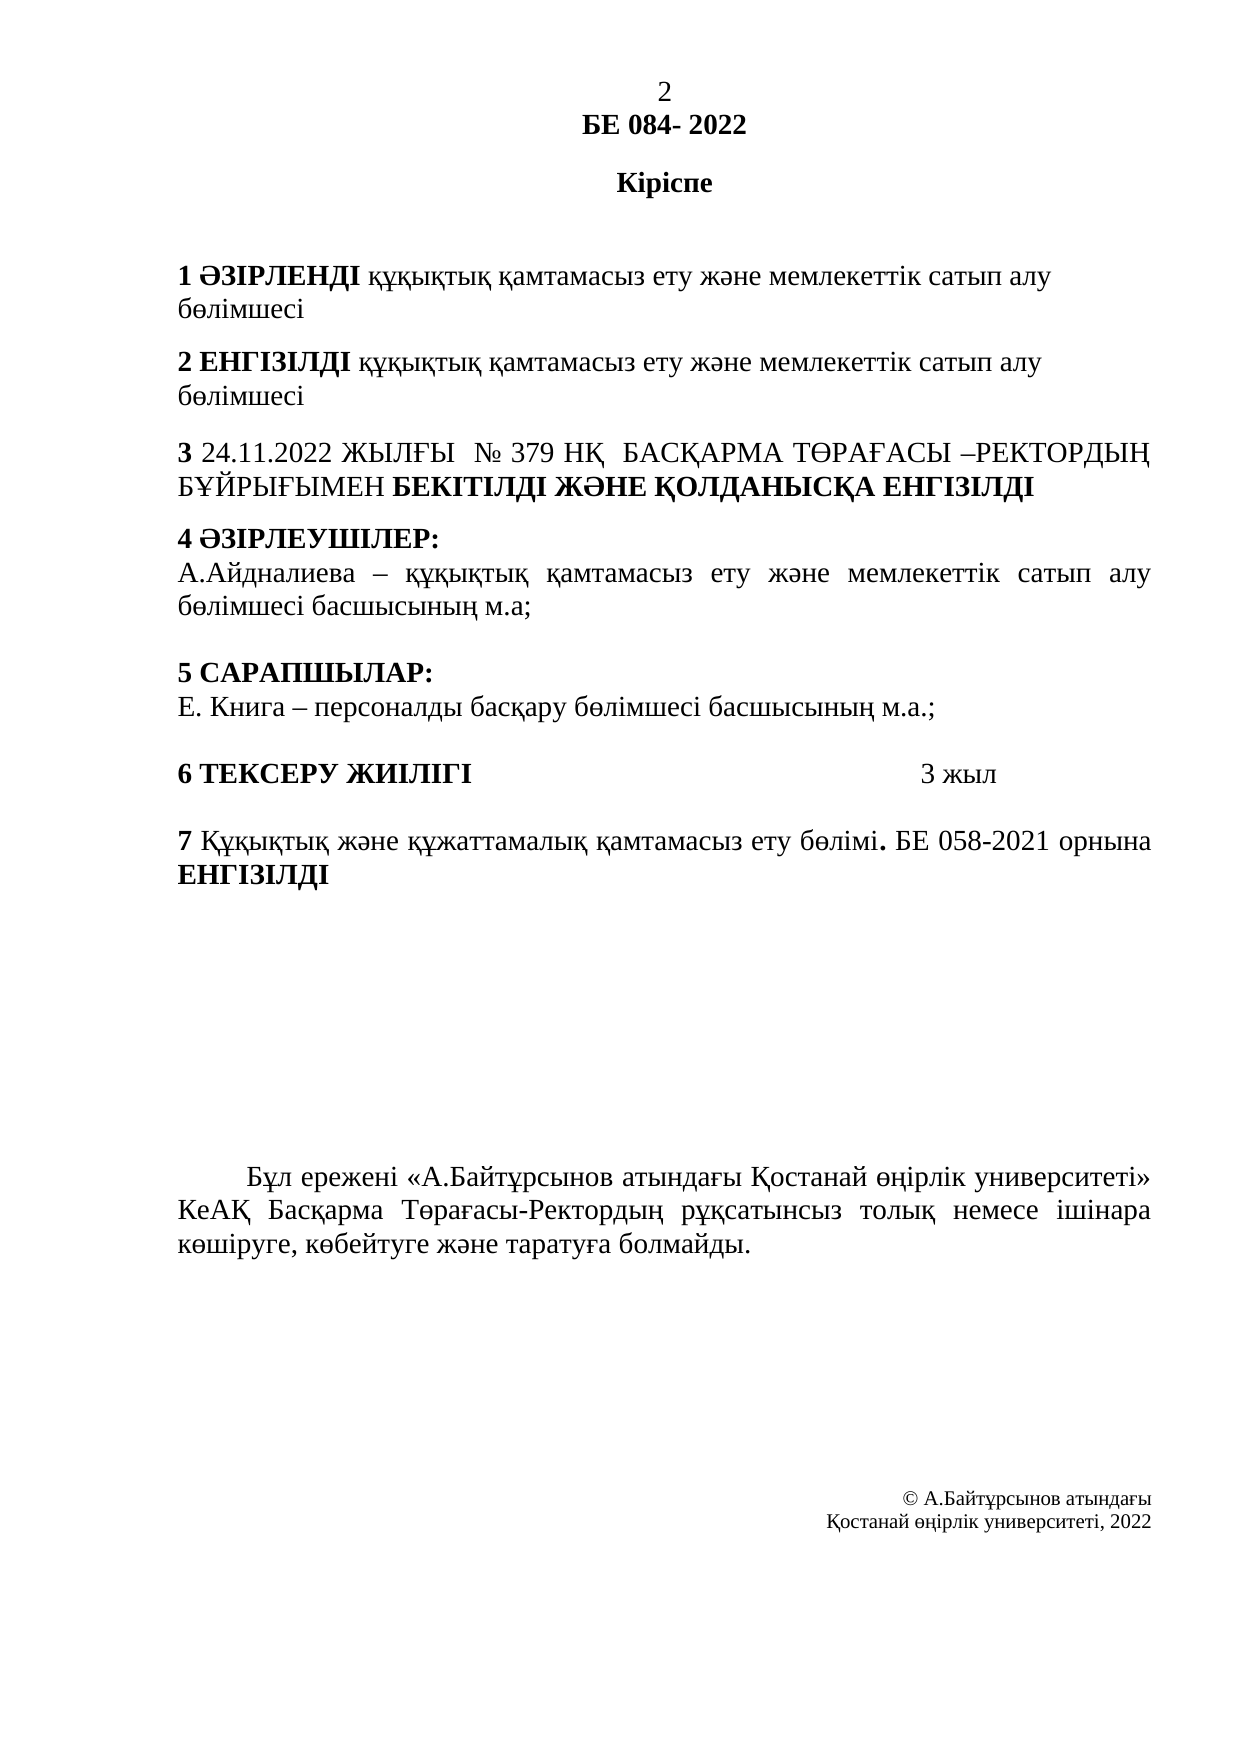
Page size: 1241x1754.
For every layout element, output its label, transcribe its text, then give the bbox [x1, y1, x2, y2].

text Е. Книга – персоналды басқару бөлімшесі басшысының м.а.; [177, 689, 1152, 723]
text 6 тексеру жиілігі 3 жыл [177, 756, 1152, 790]
text 1 ӘЗІРЛЕНДІ құқықтық қамтамасыз ету және мемлекеттік сатып алу бөлімшесі [177, 258, 1152, 325]
text 5 сарапшылар: [177, 656, 1152, 689]
text 3 24.11.2022 жылғы № 379 НҚ Басқарма Төрағасы –ректордың бұйрығымен БЕКІТІЛДІ ЖӘНЕ ҚОЛДАНЫСҚА ЕНГІЗІЛДІ [177, 435, 1152, 502]
text А.Айдналиева – құқықтық қамтамасыз ету және мемлекеттік сатып алу бөлімшесі басшысының м.а; [177, 555, 1152, 622]
text 7 Құқықтық және құжаттамалық қамтамасыз ету бөлімі. БЕ 058-2021 орнына ЕНГІЗІЛДІ [177, 823, 1152, 890]
text Кіріспе [177, 165, 1152, 198]
text 2 ЕНГІЗІЛДІ құқықтық қамтамасыз ету және мемлекеттік сатып алу бөлімшесі [177, 344, 1152, 411]
text Қостанай өңірлік университеті, 2022 [721, 1509, 1152, 1533]
text © А.Байтұрсынов атындағы [721, 1485, 1152, 1509]
text 4 әзірлеушілер: [177, 521, 1152, 555]
text Бұл ережені «А.Байтұрсынов атындағы Қостанай өңірлік университеті» КеАҚ Басқарма Төрағасы-Ректордың рұқсатынсыз толық немесе ішінара көшіруге, көбейтуге және таратуға болмайды. [177, 1159, 1152, 1259]
